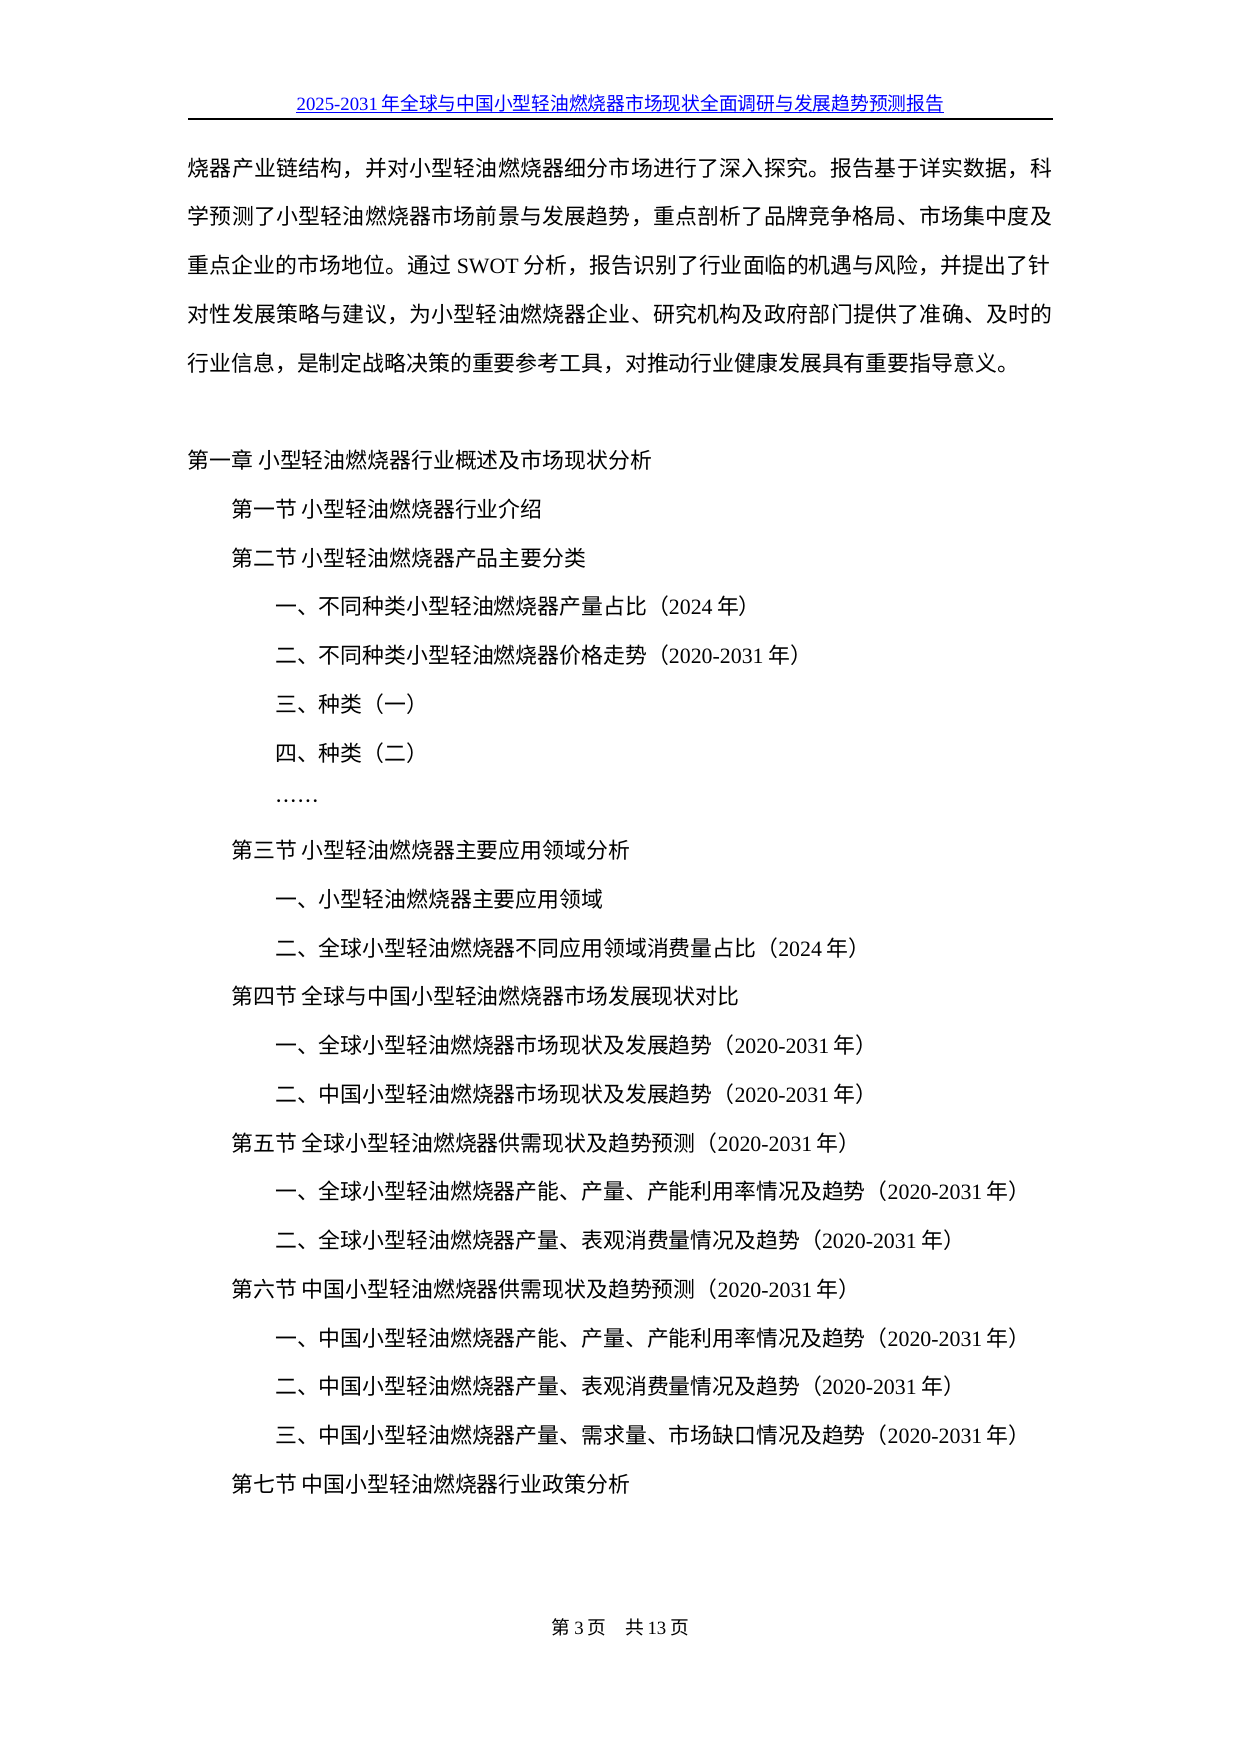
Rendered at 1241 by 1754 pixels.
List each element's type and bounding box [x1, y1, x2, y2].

text [187, 150, 1053, 1499]
